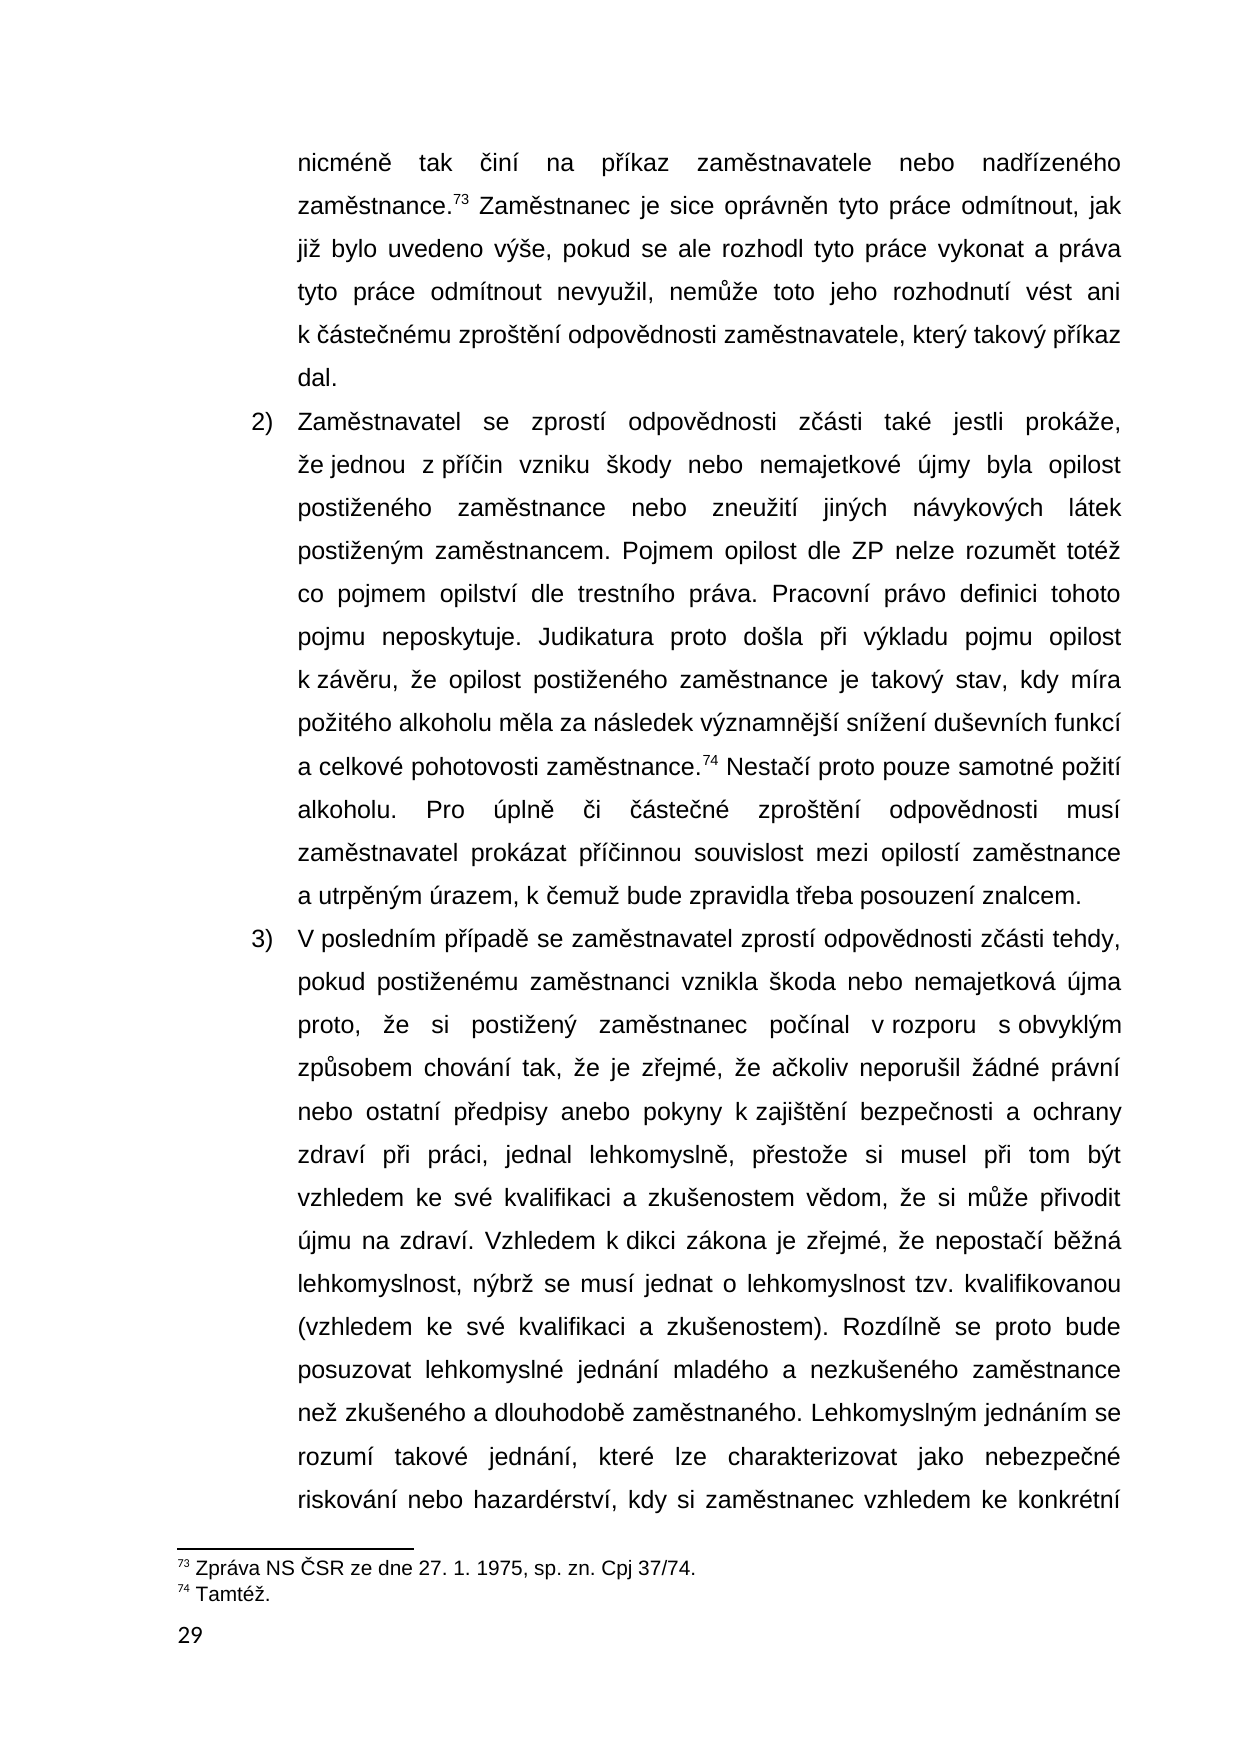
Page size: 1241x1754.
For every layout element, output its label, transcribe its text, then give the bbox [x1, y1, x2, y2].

list Zaměstnavatel se zprostí odpovědnosti zčásti také jestli prokáže, že jednou z příčin vzniku škody nebo nemajetkové újmy byla opilost postiženého zaměstnance nebo zneužití jiných návykových látek postiženým zaměstnancem. Pojmem opilost dle ZP nelze rozumět totéž co pojmem opilství dle trestního práva. Pracovní právo definici tohoto pojmu neposkytuje. Judikatura proto došla při výkladu pojmu opilost k závěru, že opilost postiženého zaměstnance je takový stav, kdy míra požitého alkoholu měla za následek významnější snížení duševních funkcí a celkové pohotovosti zaměstnance. Nestačí proto pouze samotné požití alkoholu. Pro úplně či částečné zproštění odpovědnosti musí zaměstnavatel prokázat příčinnou souvislost mezi opilostí zaměstnance a utrpěným úrazem, k čemuž bude zpravidla třeba posouzení znalcem. [251, 406, 1122, 909]
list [251, 148, 1122, 392]
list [251, 924, 1122, 1513]
